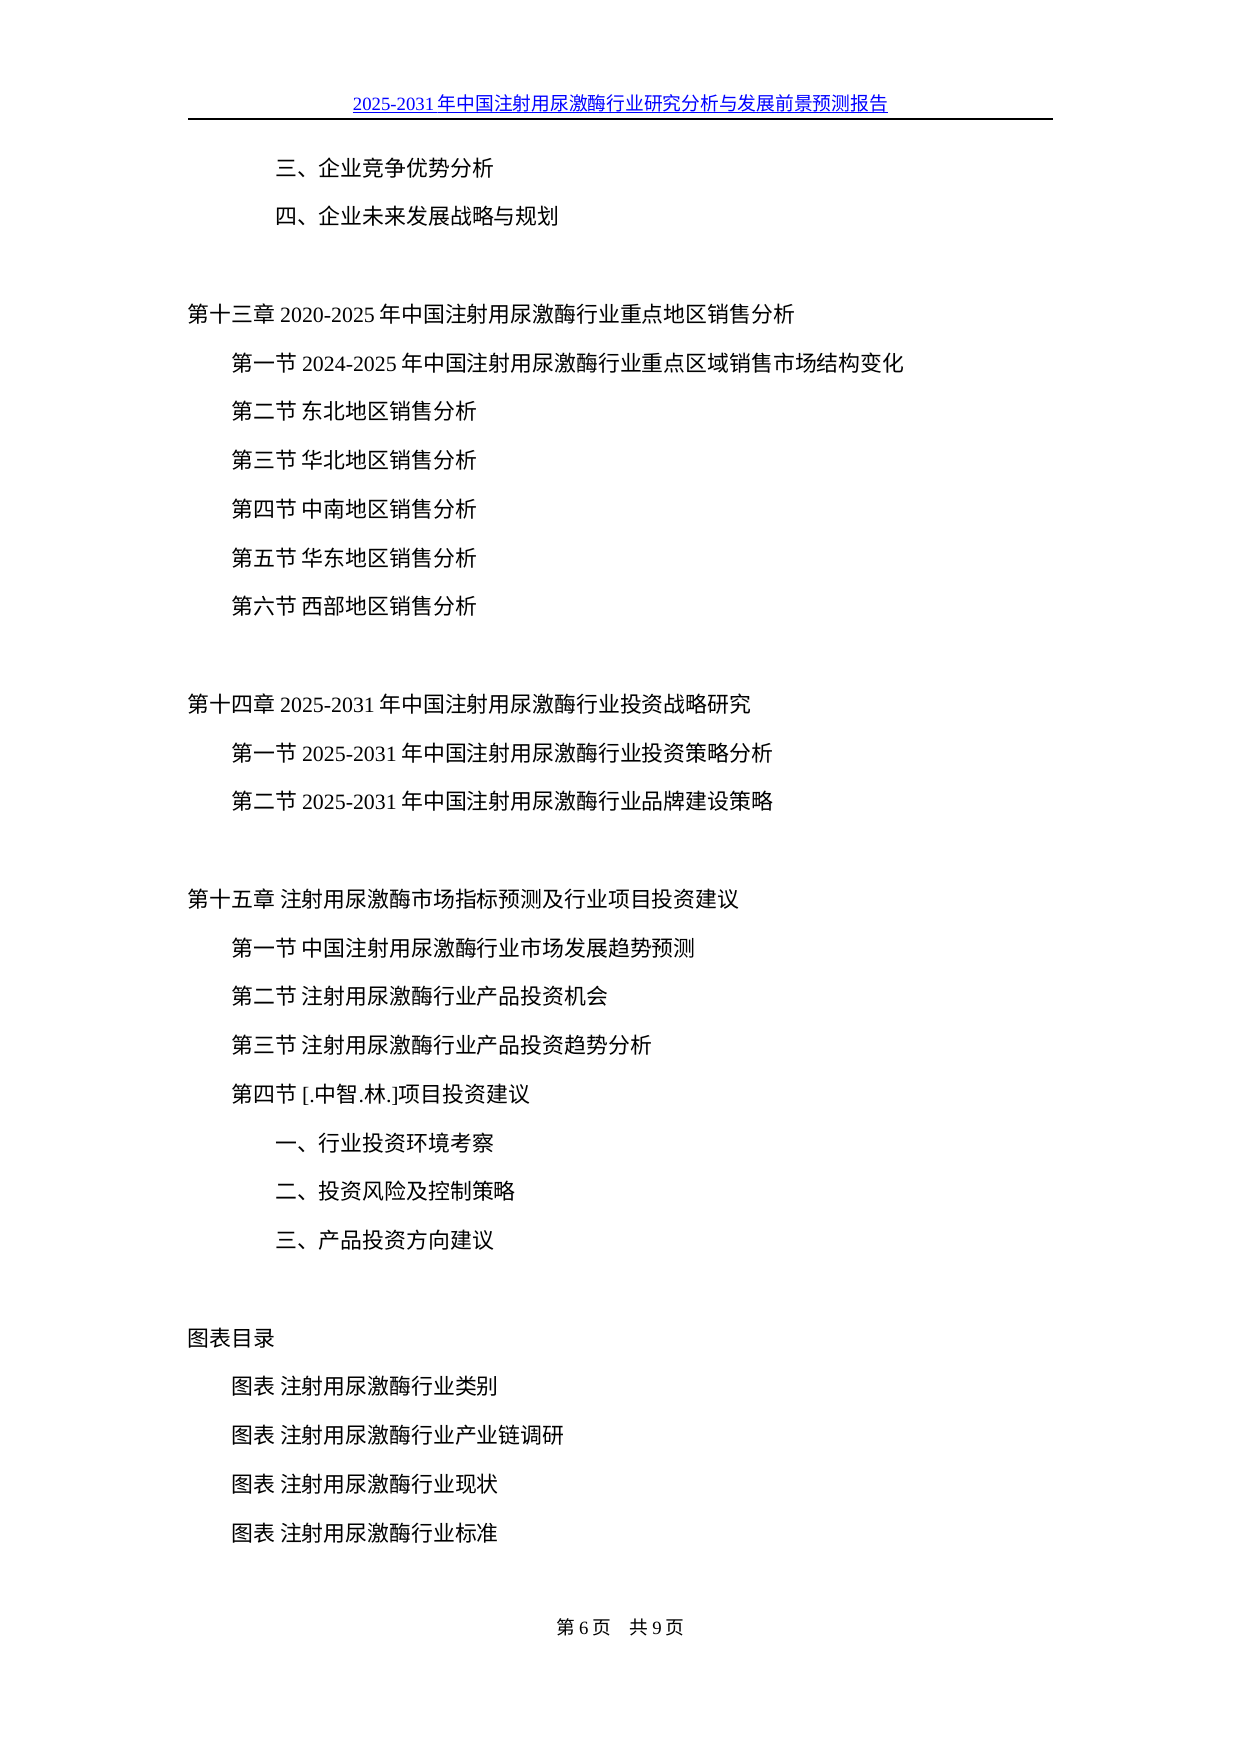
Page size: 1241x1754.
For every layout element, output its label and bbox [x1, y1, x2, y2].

text [187, 150, 1053, 1548]
